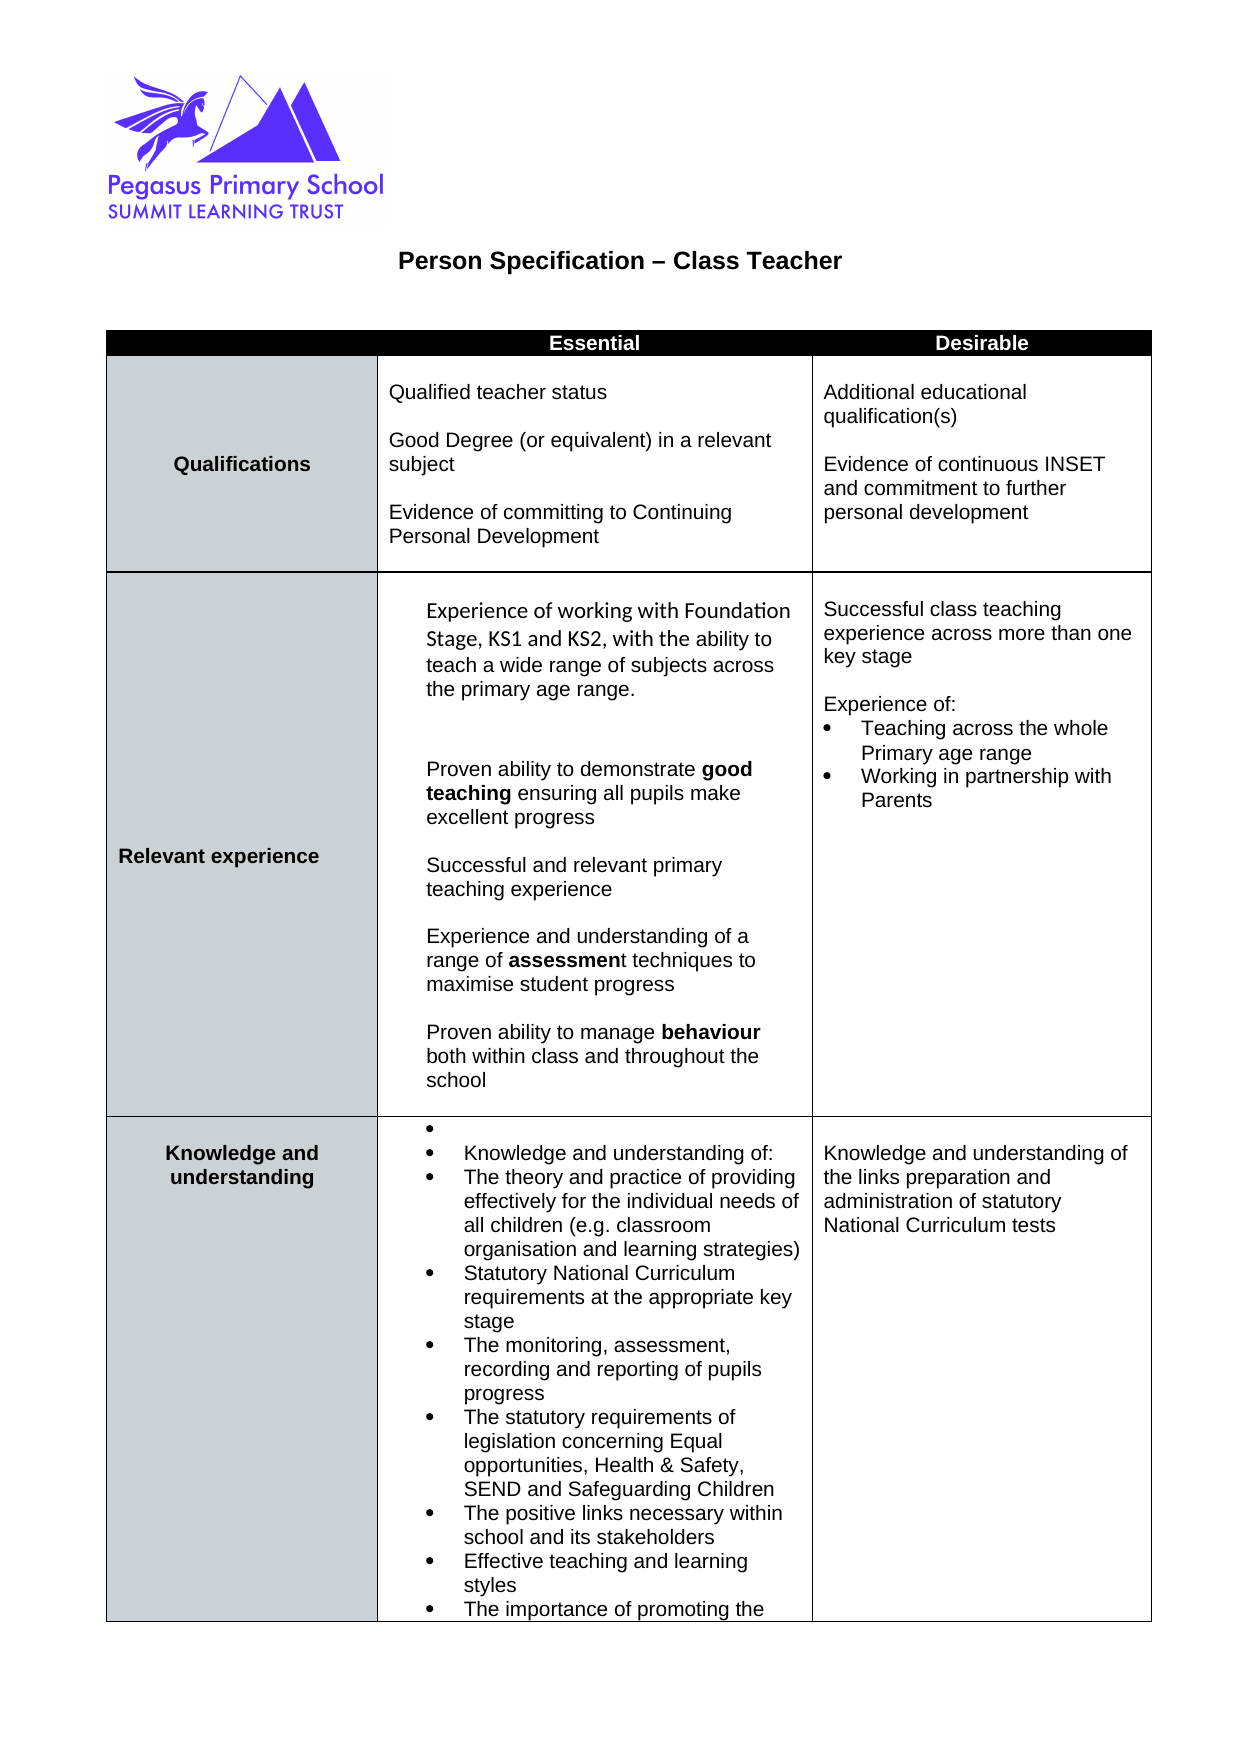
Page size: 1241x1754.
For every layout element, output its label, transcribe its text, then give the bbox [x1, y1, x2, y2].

table_header Essential [378, 331, 812, 355]
table_header Desirable [813, 331, 1151, 355]
table_header [107, 331, 377, 355]
table_cell Additional educational qualification(s) Evidence of continuous INSET and commitment to further personal development [813, 356, 1151, 571]
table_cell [813, 1117, 1151, 1621]
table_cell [107, 1117, 377, 1621]
text Person Specification – Class Teacher [106, 246, 1134, 275]
table_cell Experience of working with Foundation Stage, KS1 and KS2, with the ability to teach a wide range of subjects across the primary age range. Proven ability to demonstrate good teaching ensuring all pupils make excellent progress Successful and relevant primary teaching experience Experience and understanding of a range of assessment techniques to maximise student progress Proven ability to manage behaviour both within class and throughout the school [378, 573, 812, 1116]
table_cell Qualifications [107, 356, 377, 571]
table_cell Qualified teacher status Good Degree (or equivalent) in a relevant subject Evidence of committing to Continuing Personal Development [378, 356, 812, 571]
table_cell Successful class teaching experience across more than one key stage Experience of: Teaching across the whole Primary age range Working in partnership with Parents [813, 573, 1151, 1116]
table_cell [378, 1117, 812, 1621]
table_cell Relevant experience [107, 573, 377, 1116]
picture [106, 75, 389, 226]
